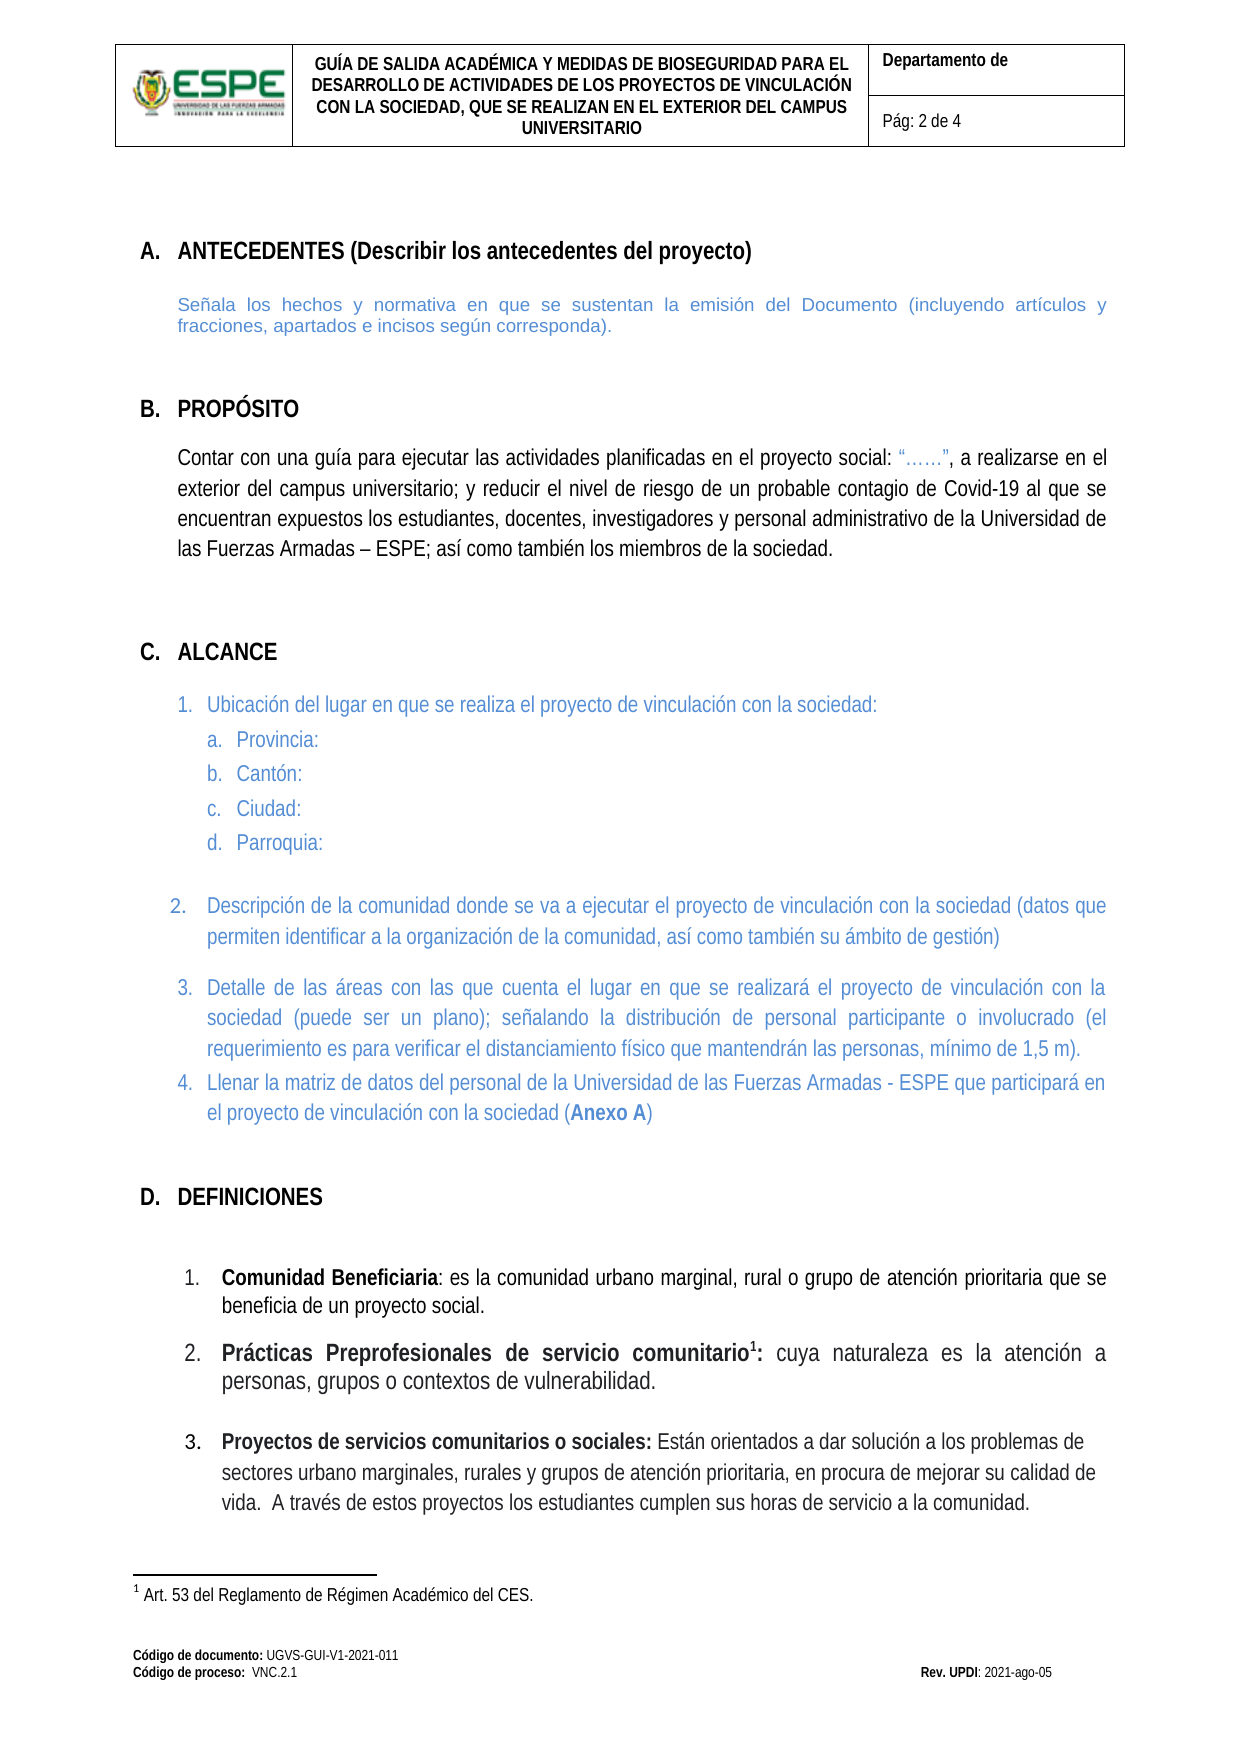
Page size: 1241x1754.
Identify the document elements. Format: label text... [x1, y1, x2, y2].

text Contar con una guía para ejecutar las actividades planificadas en el proyecto social: “……”, a realizarse en el exterior del campus universitario; y reducir el nivel de riesgo de un probable contagio de Covid-19 al que se encuentran expuestos los estudiantes, docentes, investigadores y personal administrativo de la Universidad de las Fuerzas Armadas – ESPE; así como también los miembros de la sociedad. [177, 444, 1107, 561]
subtitle Provincia: [207, 726, 1107, 752]
subtitle ANTECEDENTES (Describir los antecedentes del proyecto) [140, 236, 1107, 265]
list Proyectos de servicios comunitarios o sociales: Están orientados a dar solución a los problemas de sectores urbano marginales, rurales y grupos de atención prioritaria, en procura de mejorar su calidad de vida. A través de estos proyectos los estudiantes cumplen sus horas de servicio a la comunidad. [184, 1427, 1107, 1516]
subtitle DEFINICIONES [140, 1182, 1107, 1211]
subtitle Llenar la matriz de datos del personal de la Universidad de las Fuerzas Armadas - ESPE que participará en el proyecto de vinculación con la sociedad (Anexo A) [177, 1069, 1107, 1126]
subtitle ALCANCE [140, 637, 1107, 666]
text Señala los hechos y normativa en que se sustentan la emisión del Documento (incluyendo artículos y fracciones, apartados e incisos según corresponda). [177, 294, 1107, 337]
subtitle Cantón: [207, 760, 1107, 786]
subtitle Prácticas Preprofesionales de servicio comunitario: cuya naturaleza es la atención a personas, grupos o contextos de vulnerabilidad. [657, 1338, 1107, 1395]
list Descripción de la comunidad donde se va a ejecutar el proyecto de vinculación con la sociedad (datos que permiten identificar a la organización de la comunidad, así como también su ámbito de gestión) [169, 891, 1107, 949]
subtitle Ciudad: [207, 794, 1107, 821]
subtitle Ubicación del lugar en que se realiza el proyecto de vinculación con la sociedad: [177, 691, 1107, 718]
subtitle Parroquia: [207, 829, 1107, 855]
subtitle PROPÓSITO [140, 394, 1107, 423]
list Comunidad Beneficiaria: es la comunidad urbano marginal, rural o grupo de atención prioritaria que se beneficia de un proyecto social. [184, 1264, 1107, 1319]
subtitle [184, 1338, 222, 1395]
subtitle Detalle de las áreas con las que cuenta el lugar en que se realizará el proyecto de vinculación con la sociedad (puede ser un plano); señalando la distribución de personal participante o involucrado (el requerimiento es para verificar el distanciamiento físico que mantendrán las personas, mínimo de 1,5 m). [177, 974, 1107, 1061]
